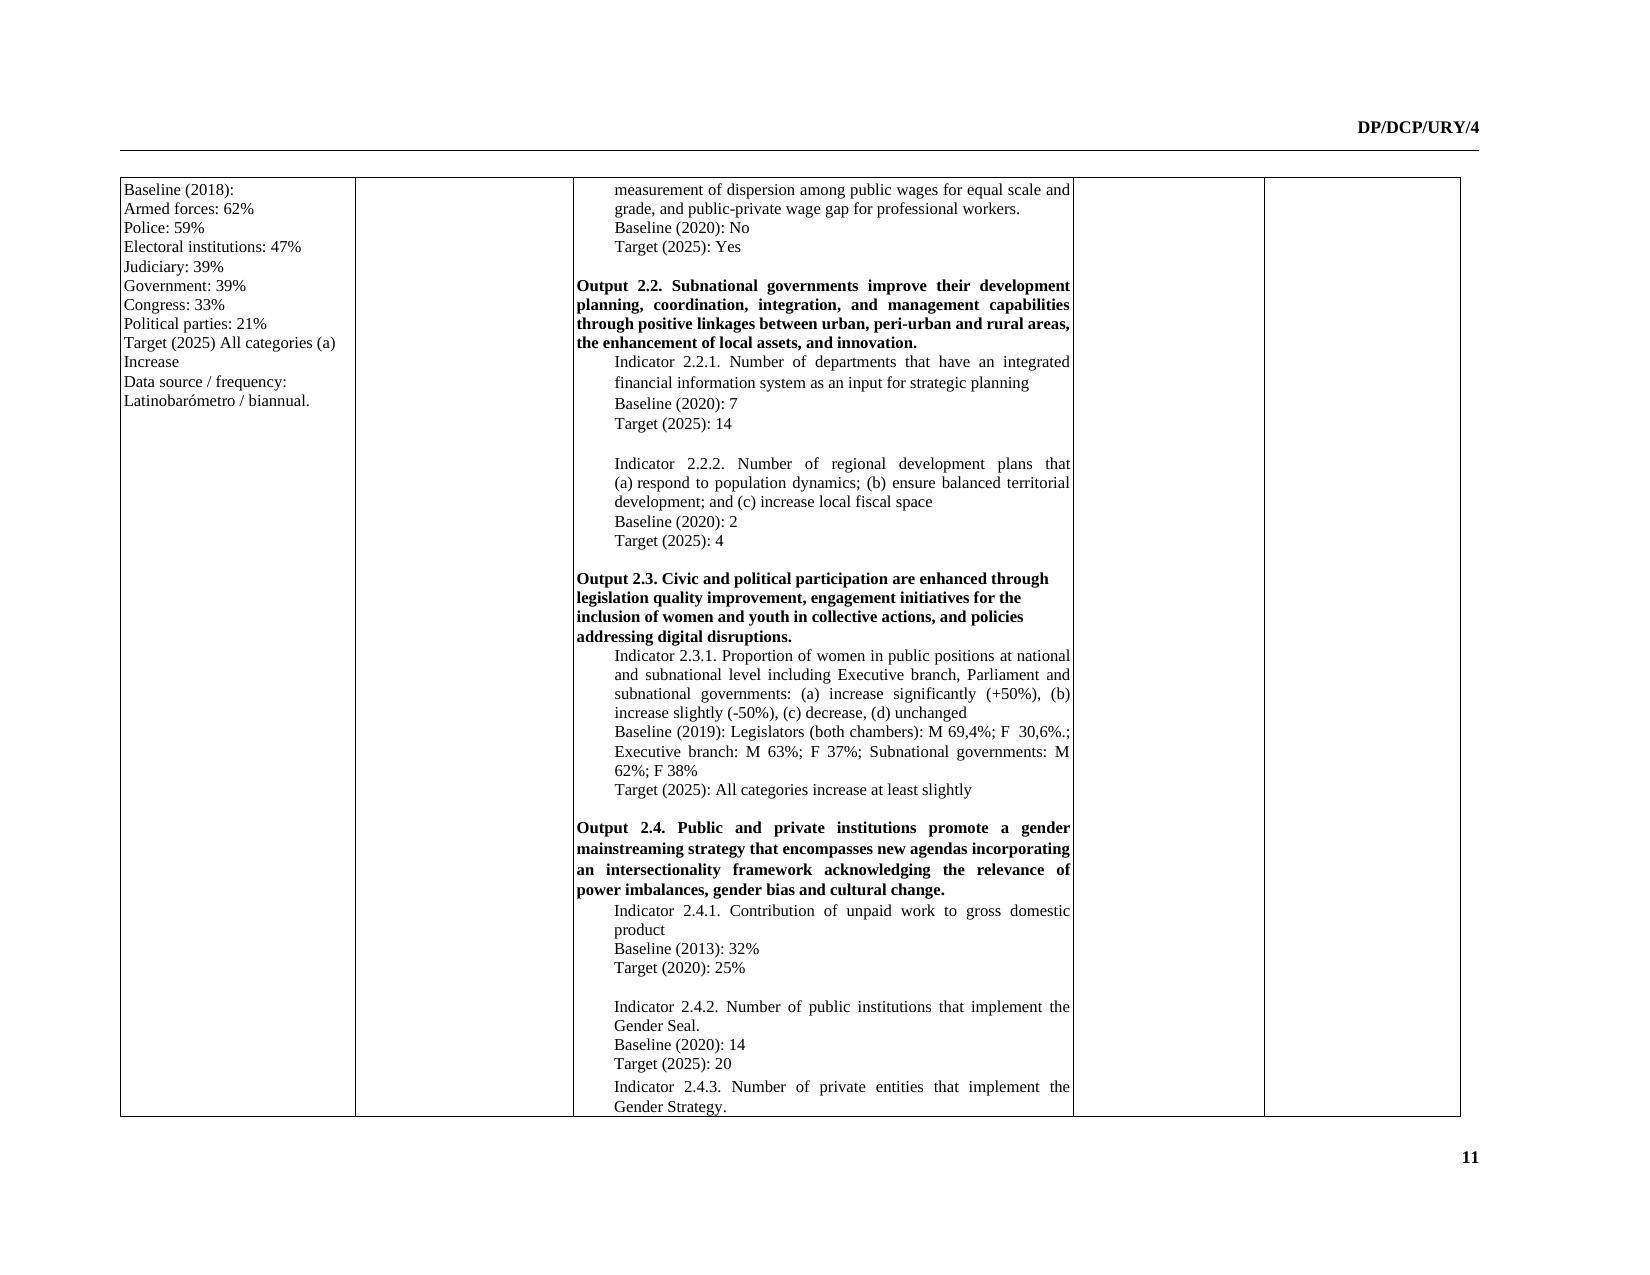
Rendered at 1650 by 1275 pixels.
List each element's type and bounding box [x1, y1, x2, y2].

table_cell [1265, 178, 1460, 1116]
